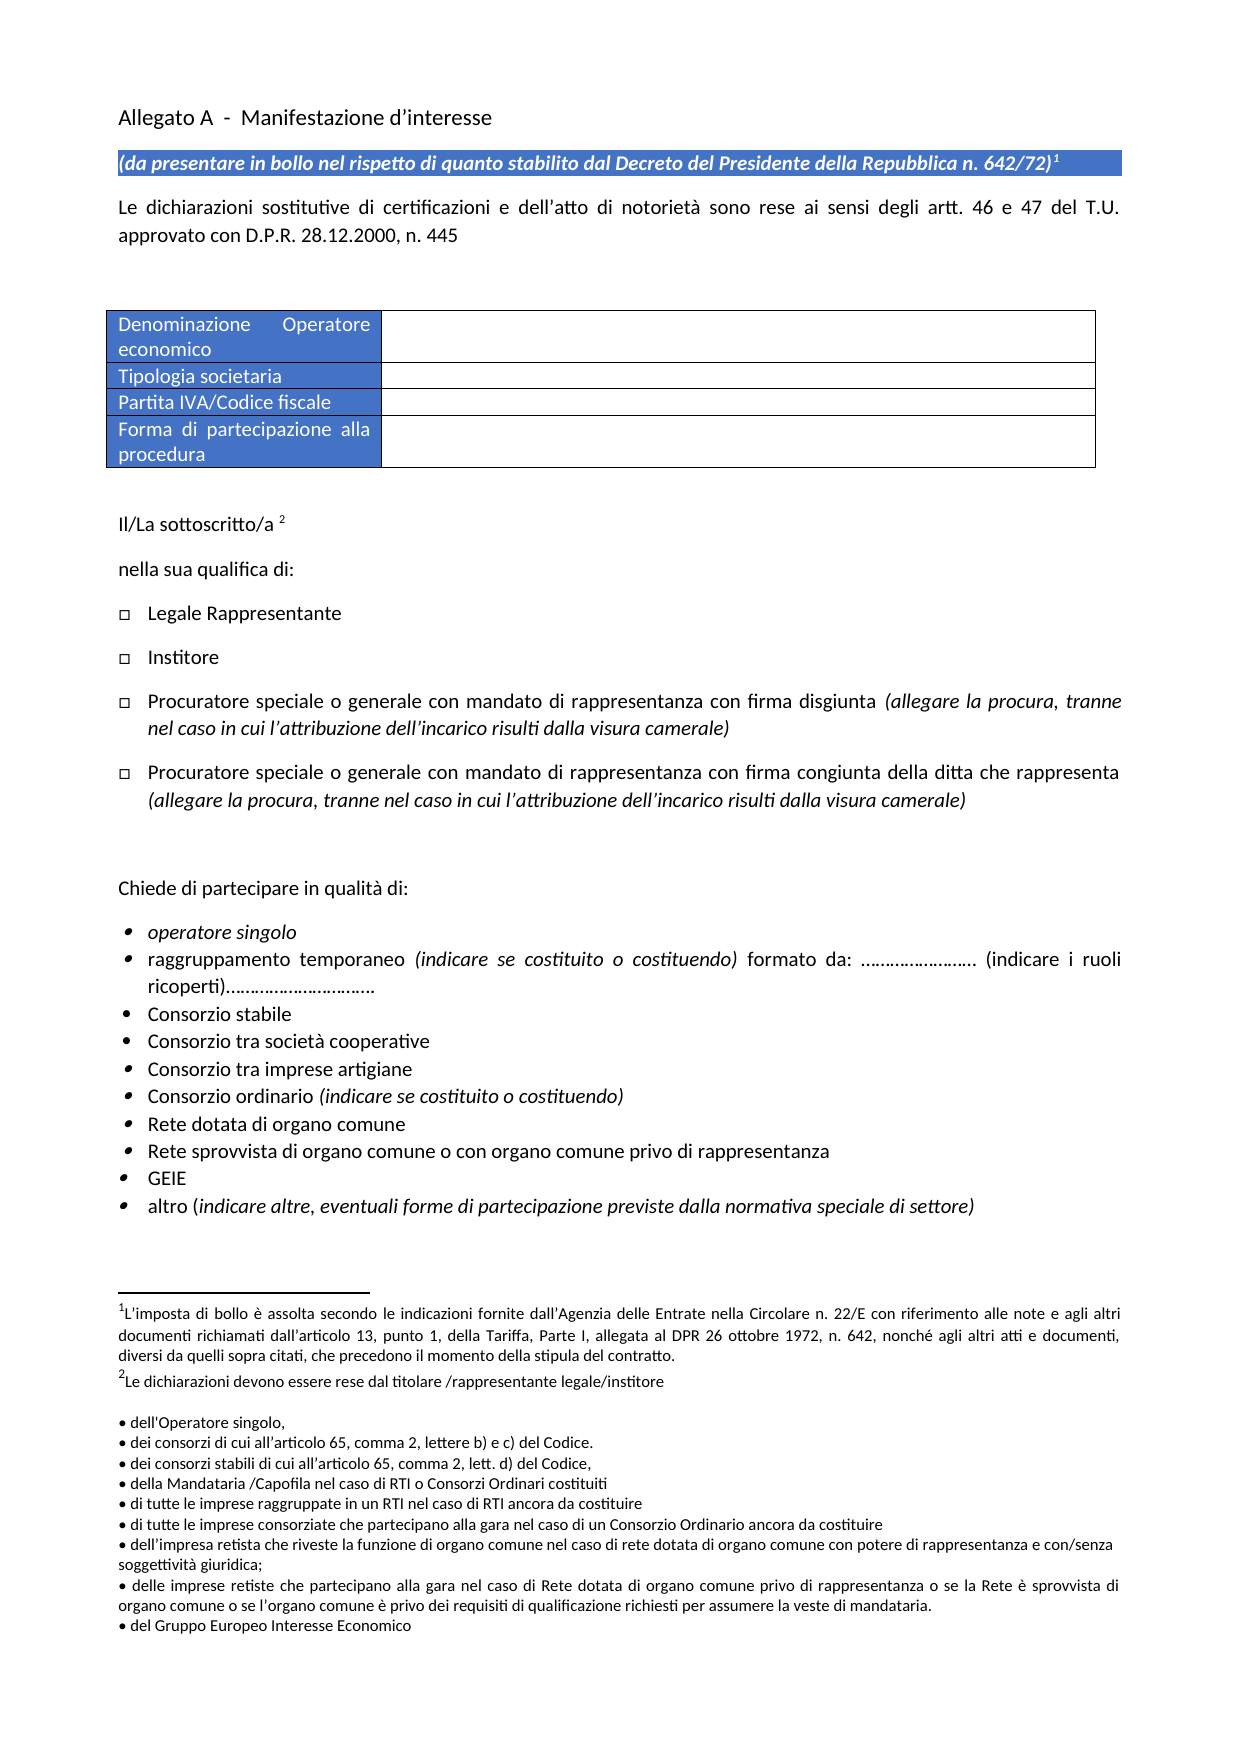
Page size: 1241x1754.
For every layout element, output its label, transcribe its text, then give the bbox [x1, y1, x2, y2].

table_cell [382, 363, 1095, 388]
table_cell [382, 416, 1095, 467]
text Le dichiarazioni sostitutive di certificazioni e dell’atto di notorietà sono rese ai sensi degli artt. 46 e 47 del T.U. approvato con D.P.R. 28.12.2000, n. 445 [118, 194, 1122, 247]
table_cell Partita IVA/Codice fiscale [107, 389, 381, 415]
table_cell Forma di partecipazione alla procedura [107, 416, 381, 467]
text □ Procuratore speciale o generale con mandato di rappresentanza con firma disgiunta (allegare la procura, tranne nel caso in cui l’attribuzione dell’incarico risulti dalla visura camerale) [118, 688, 1122, 741]
text □ Institore [118, 644, 1122, 669]
list Consorzio stabile [123, 1001, 1122, 1027]
list Rete dotata di organo comune [123, 1111, 1122, 1136]
list altro (indicare altre, eventuali forme di partecipazione previste dalla normativa speciale di settore) [118, 1193, 1122, 1218]
table_cell [382, 389, 1095, 415]
text Il/La sottoscritto/a [118, 512, 1122, 537]
list GEIE [118, 1166, 1122, 1191]
list Consorzio tra imprese artigiane [123, 1056, 1122, 1081]
list Consorzio ordinario (indicare se costituito o costituendo) [123, 1083, 1122, 1109]
table_header [382, 311, 1095, 362]
text Chiede di partecipare in qualità di: [118, 875, 1122, 900]
list Rete sprovvista di organo comune o con organo comune privo di rappresentanza [123, 1138, 1122, 1163]
table_header Denominazione Operatore economico [107, 311, 381, 362]
list raggruppamento temporaneo (indicare se costituito o costituendo) formato da: …………………… (indicare i ruoli ricoperti)…………………………. [123, 946, 1122, 999]
text □ Procuratore speciale o generale con mandato di rappresentanza con firma congiunta della ditta che rappresenta (allegare la procura, tranne nel caso in cui l’attribuzione dell’incarico risulti dalla visura camerale) [118, 759, 1122, 812]
text (da presentare in bollo nel rispetto di quanto stabilito dal Decreto del Presidente della Repubblica n. 642/72) [118, 150, 1122, 176]
text nella sua qualifica di: [118, 556, 1122, 581]
table_cell Tipologia societaria [107, 363, 381, 388]
list operatore singolo [123, 919, 1122, 944]
text Allegato A - Manifestazione d’interesse [118, 103, 1122, 131]
list Consorzio tra società cooperative [123, 1028, 1122, 1054]
text □ Legale Rappresentante [118, 600, 1122, 625]
